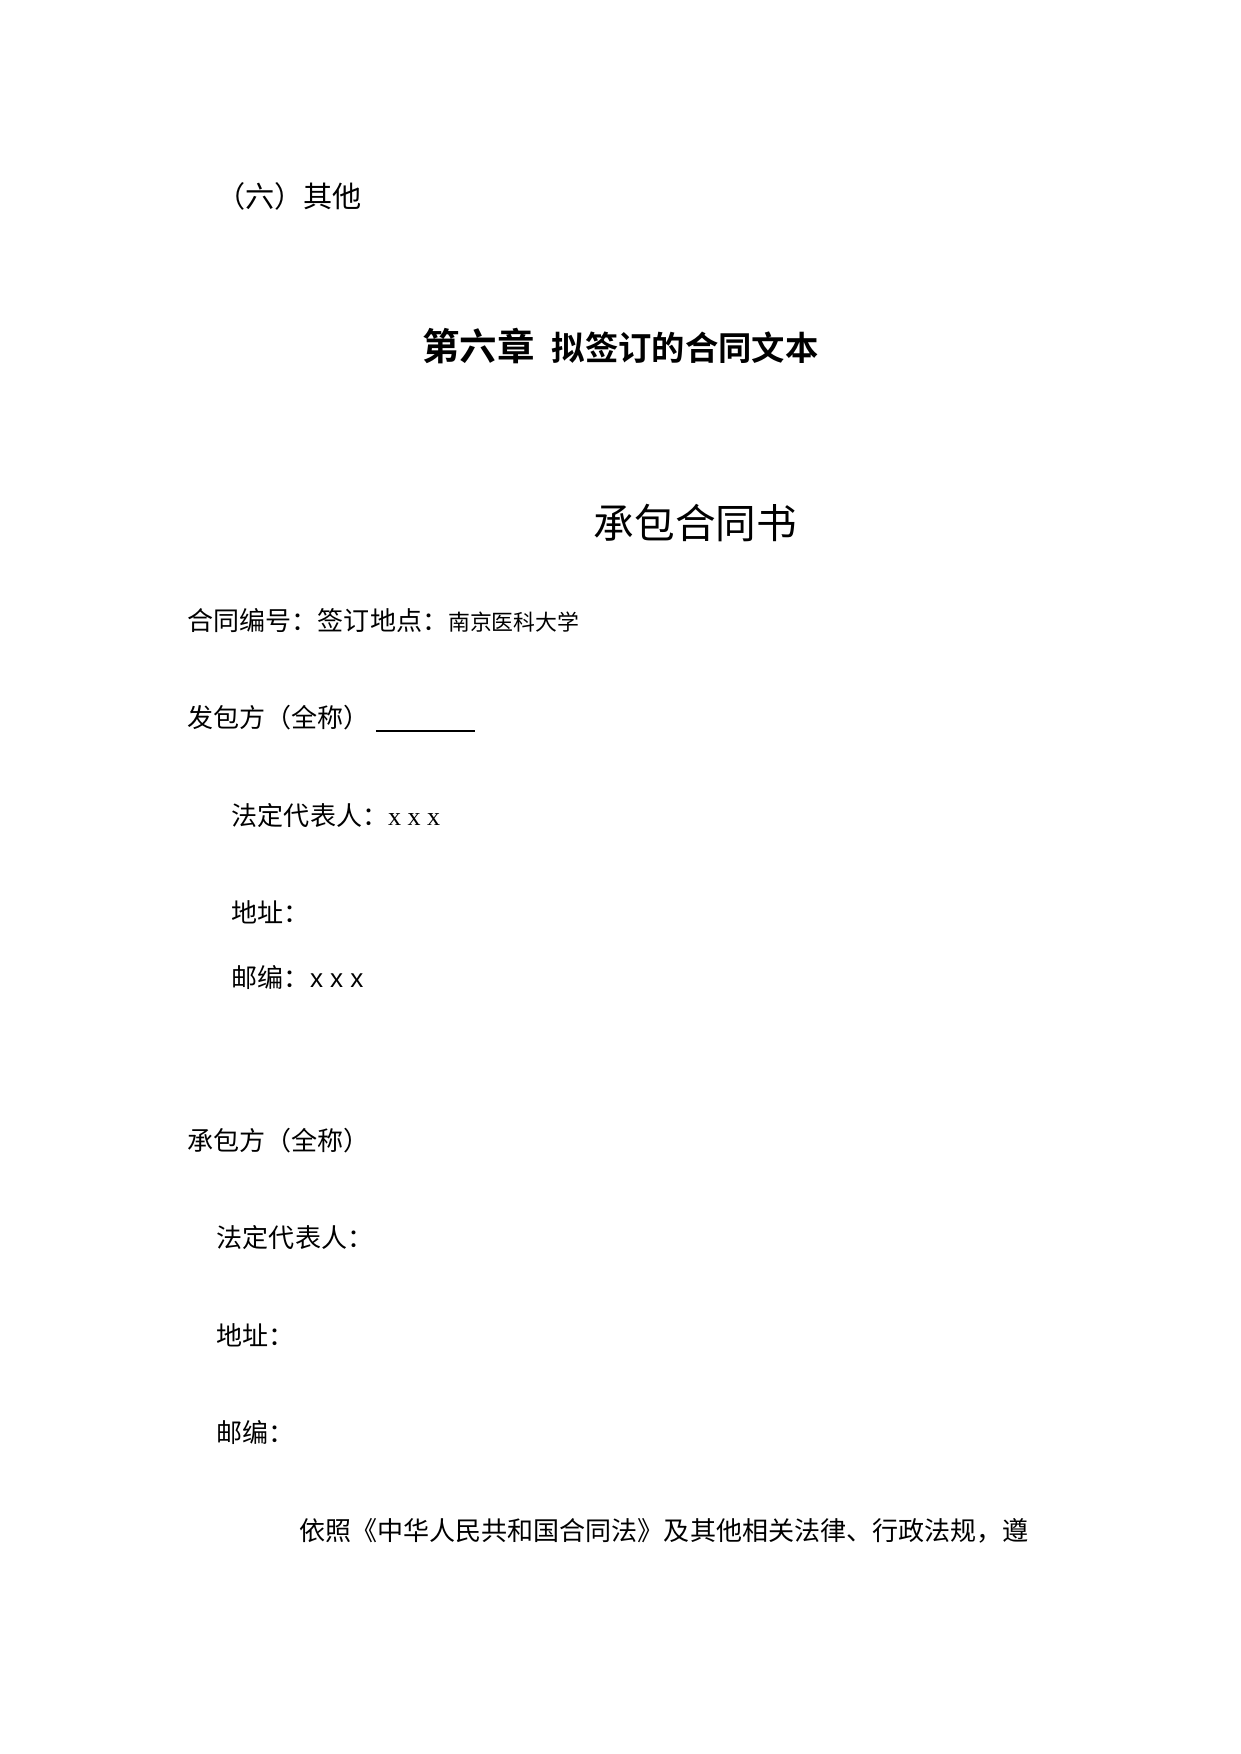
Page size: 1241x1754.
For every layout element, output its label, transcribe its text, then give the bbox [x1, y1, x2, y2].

text 第六章 拟签订的合同文本 [187, 312, 1053, 377]
text 邮编：x x x [187, 944, 1053, 1009]
text 法定代表人： [187, 1204, 1053, 1269]
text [187, 1496, 1053, 1561]
text 承包方（全称） [187, 1106, 1053, 1171]
text 法定代表人：x x x [187, 781, 1053, 846]
text （六）其他 [187, 162, 1053, 227]
text 邮编： [187, 1399, 1053, 1464]
text 合同编号：签订地点：南京医科大学 [187, 586, 1053, 651]
text 地址： [187, 1301, 1053, 1366]
text 承包合同书 [187, 489, 1053, 554]
text 发包方（全称） [187, 684, 1053, 749]
text 地址： [187, 879, 1053, 944]
